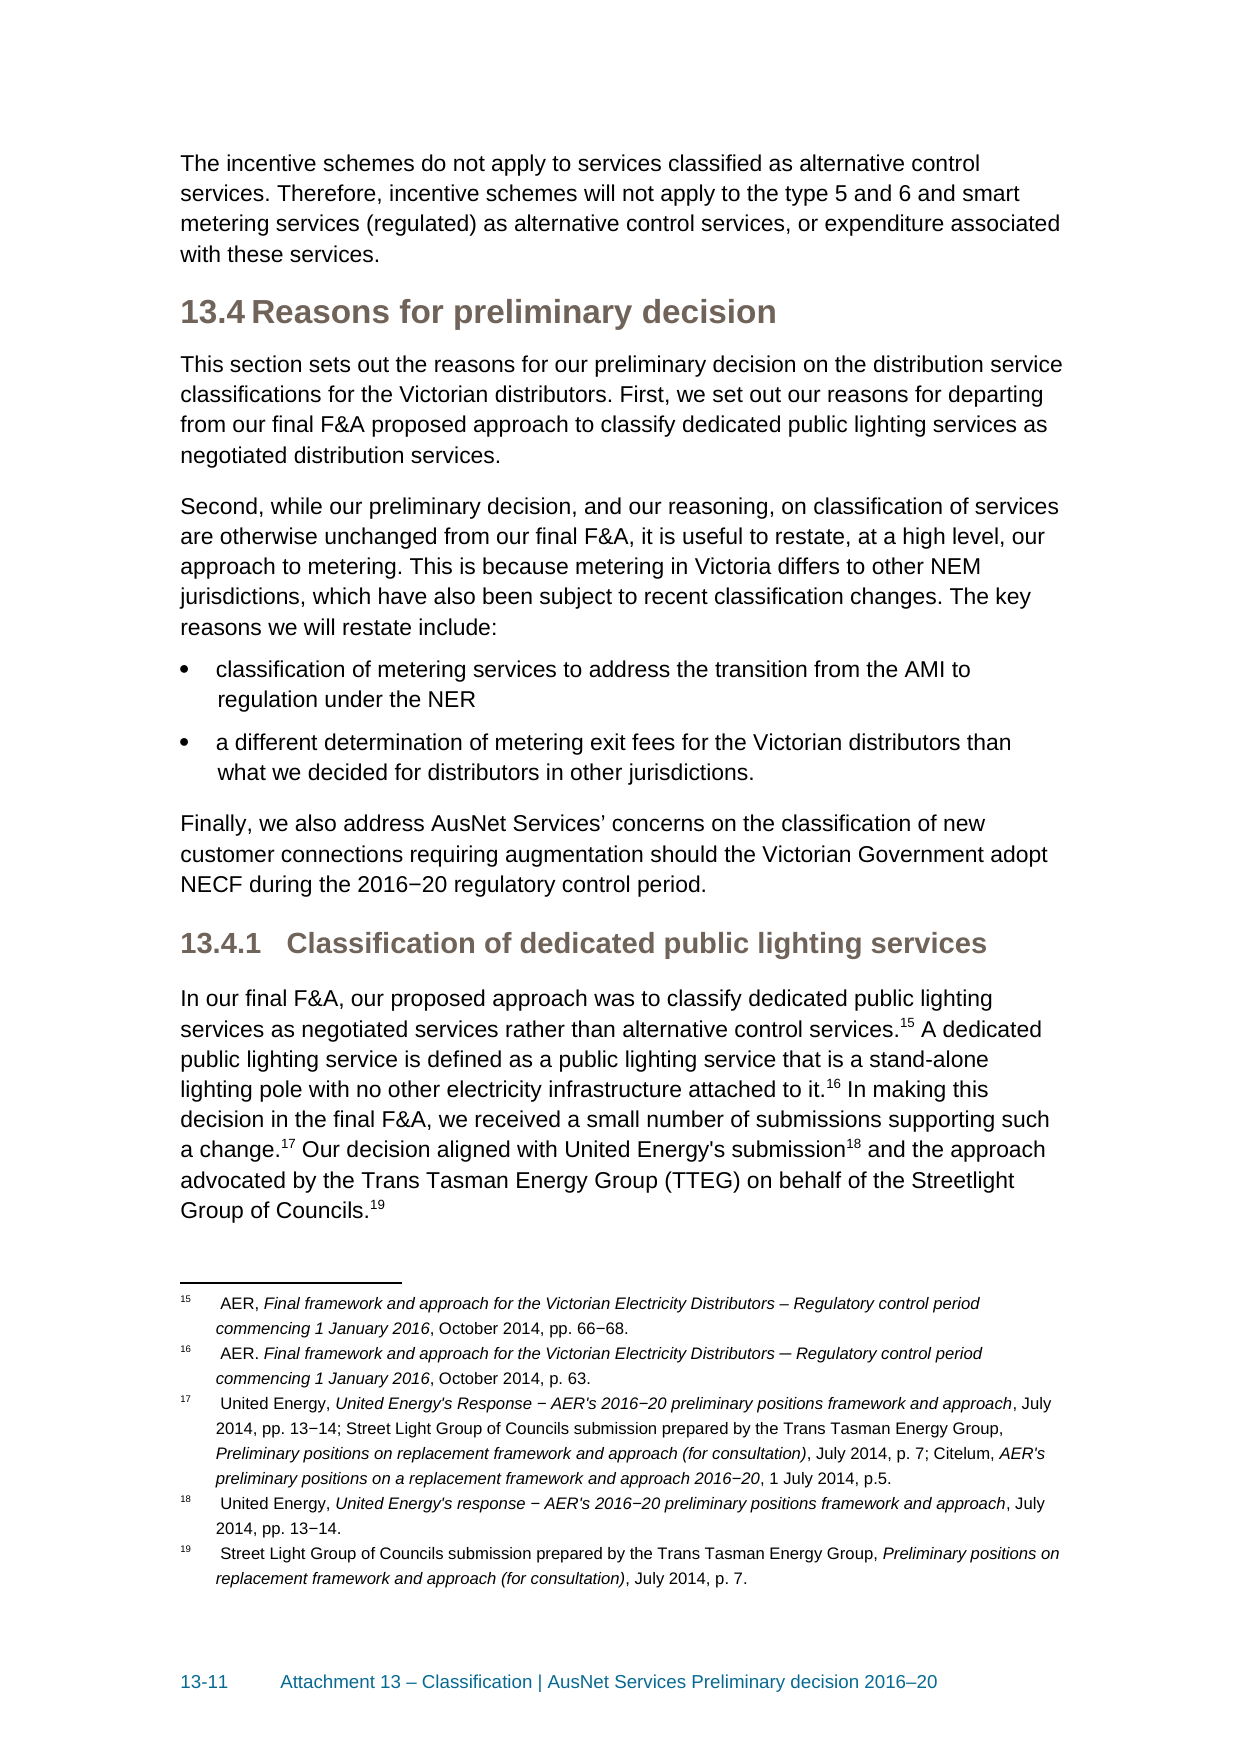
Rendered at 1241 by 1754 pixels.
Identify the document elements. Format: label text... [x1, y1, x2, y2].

picture [849, 1678, 853, 1688]
subtitle Classification of dedicated public lighting services [180, 926, 1063, 959]
text Finally, we also address AusNet Services’ concerns on the classification of new customer connections requiring augmentation should the Victorian Government adopt NECF during the 2016−20 regulatory control period. [180, 810, 1063, 897]
subtitle Reasons for preliminary decision [180, 292, 1063, 330]
text Second, while our preliminary decision, and our reasoning, on classification of services are otherwise unchanged from our final F&A, it is useful to restate, at a high level, our approach to metering. This is because metering in Victoria differs to other NEM jurisdictions, which have also been subject to recent classification changes. The key reasons we will restate include: [180, 493, 1063, 640]
list classification of metering services to address the transition from the AMI to regulation under the NER [180, 656, 1063, 713]
text This section sets out the reasons for our preliminary decision on the distribution service classifications for the Victorian distributors. First, we set out our reasons for departing from our final F&A proposed approach to classify dedicated public lighting services as negotiated distribution services. [180, 351, 1063, 468]
text In our final F&A, our proposed approach was to classify dedicated public lighting services as negotiated services rather than alternative control services. A dedicated public lighting service is defined as a public lighting service that is a stand-alone lighting pole with no other electricity infrastructure attached to it. In making this decision in the final F&A, we received a small number of submissions supporting such a change. Our decision aligned with United Energy's submission and the approach advocated by the Trans Tasman Energy Group (TTEG) on behalf of the Streetlight Group of Councils. [180, 985, 1063, 1223]
picture [749, 1678, 753, 1688]
picture [323, 1674, 327, 1688]
text The incentive schemes do not apply to services classified as alternative control services. Therefore, incentive schemes will not apply to the type 5 and 6 and smart metering services (regulated) as alternative control services, or expenditure associated with these services. [180, 150, 1063, 267]
list a different determination of metering exit fees for the Victorian distributors than what we decided for distributors in other jurisdictions. [180, 729, 1063, 786]
